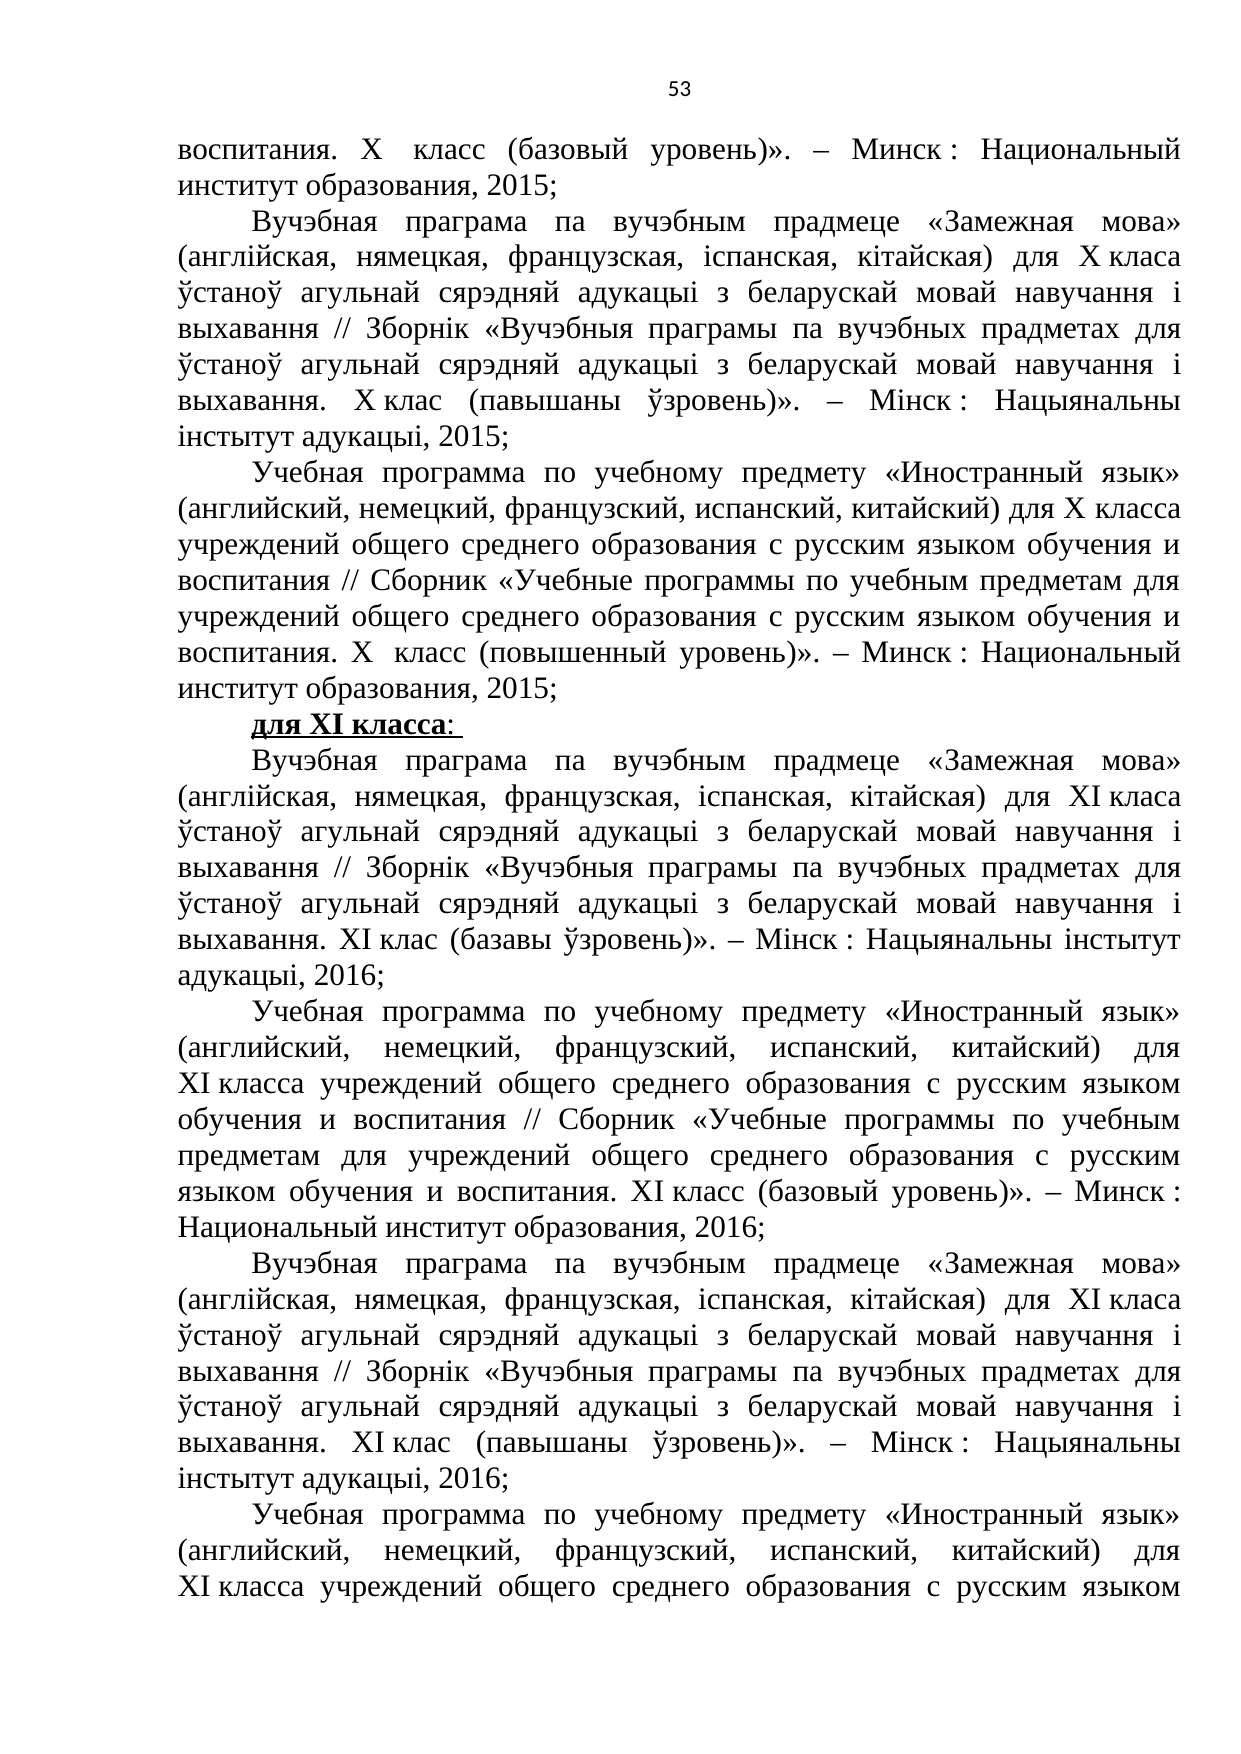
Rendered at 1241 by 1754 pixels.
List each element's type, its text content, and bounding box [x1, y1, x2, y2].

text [177, 1496, 1181, 1603]
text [177, 130, 1181, 202]
text Вучэбная праграма па вучэбным прадмеце «Замежная мова» (англійская, нямецкая, французская, іспанская, кітайская) для XI класа ўстаноў агульнай сярэдняй адукацыі з беларускай мовай навучання і выхавання // Зборнік «Вучэбныя праграмы па вучэбных прадметах для ўстаноў агульнай сярэдняй адукацыі з беларускай мовай навучання і выхавання. XI клас (базавы ўзровень)». – Мінск : Нацыянальны інстытут адукацыі, 2016; [177, 741, 1181, 992]
text для XI класса: [177, 705, 1181, 741]
text Вучэбная праграма па вучэбным прадмеце «Замежная мова» (англійская, нямецкая, французская, іспанская, кітайская) для X класа ўстаноў агульнай сярэдняй адукацыі з беларускай мовай навучання і выхавання // Зборнік «Вучэбныя праграмы па вучэбных прадметах для ўстаноў агульнай сярэдняй адукацыі з беларускай мовай навучання і выхавання. X клас (павышаны ўзровень)». – Мінск : Нацыянальны інстытут адукацыі, 2015; [177, 202, 1181, 453]
text Учебная программа по учебному предмету «Иностранный язык» (английский, немецкий, французский, испанский, китайский) для XI класса учреждений общего среднего образования с русским языком обучения и воспитания // Сборник «Учебные программы по учебным предметам для учреждений общего среднего образования с русским языком обучения и воспитания. XI класс (базовый уровень)». – Минск : Национальный институт образования, 2016; [177, 992, 1181, 1244]
text Вучэбная праграма па вучэбным прадмеце «Замежная мова» (англійская, нямецкая, французская, іспанская, кітайская) для XI класа ўстаноў агульнай сярэдняй адукацыі з беларускай мовай навучання і выхавання // Зборнік «Вучэбныя праграмы па вучэбных прадметах для ўстаноў агульнай сярэдняй адукацыі з беларускай мовай навучання і выхавання. XI клас (павышаны ўзровень)». – Мінск : Нацыянальны інстытут адукацыі, 2016; [177, 1244, 1181, 1496]
text Учебная программа по учебному предмету «Иностранный язык» (английский, немецкий, французский, испанский, китайский) для X класса учреждений общего среднего образования с русским языком обучения и воспитания // Сборник «Учебные программы по учебным предметам для учреждений общего среднего образования с русским языком обучения и воспитания. X класс (повышенный уровень)». – Минск : Национальный институт образования, 2015; [177, 453, 1181, 705]
